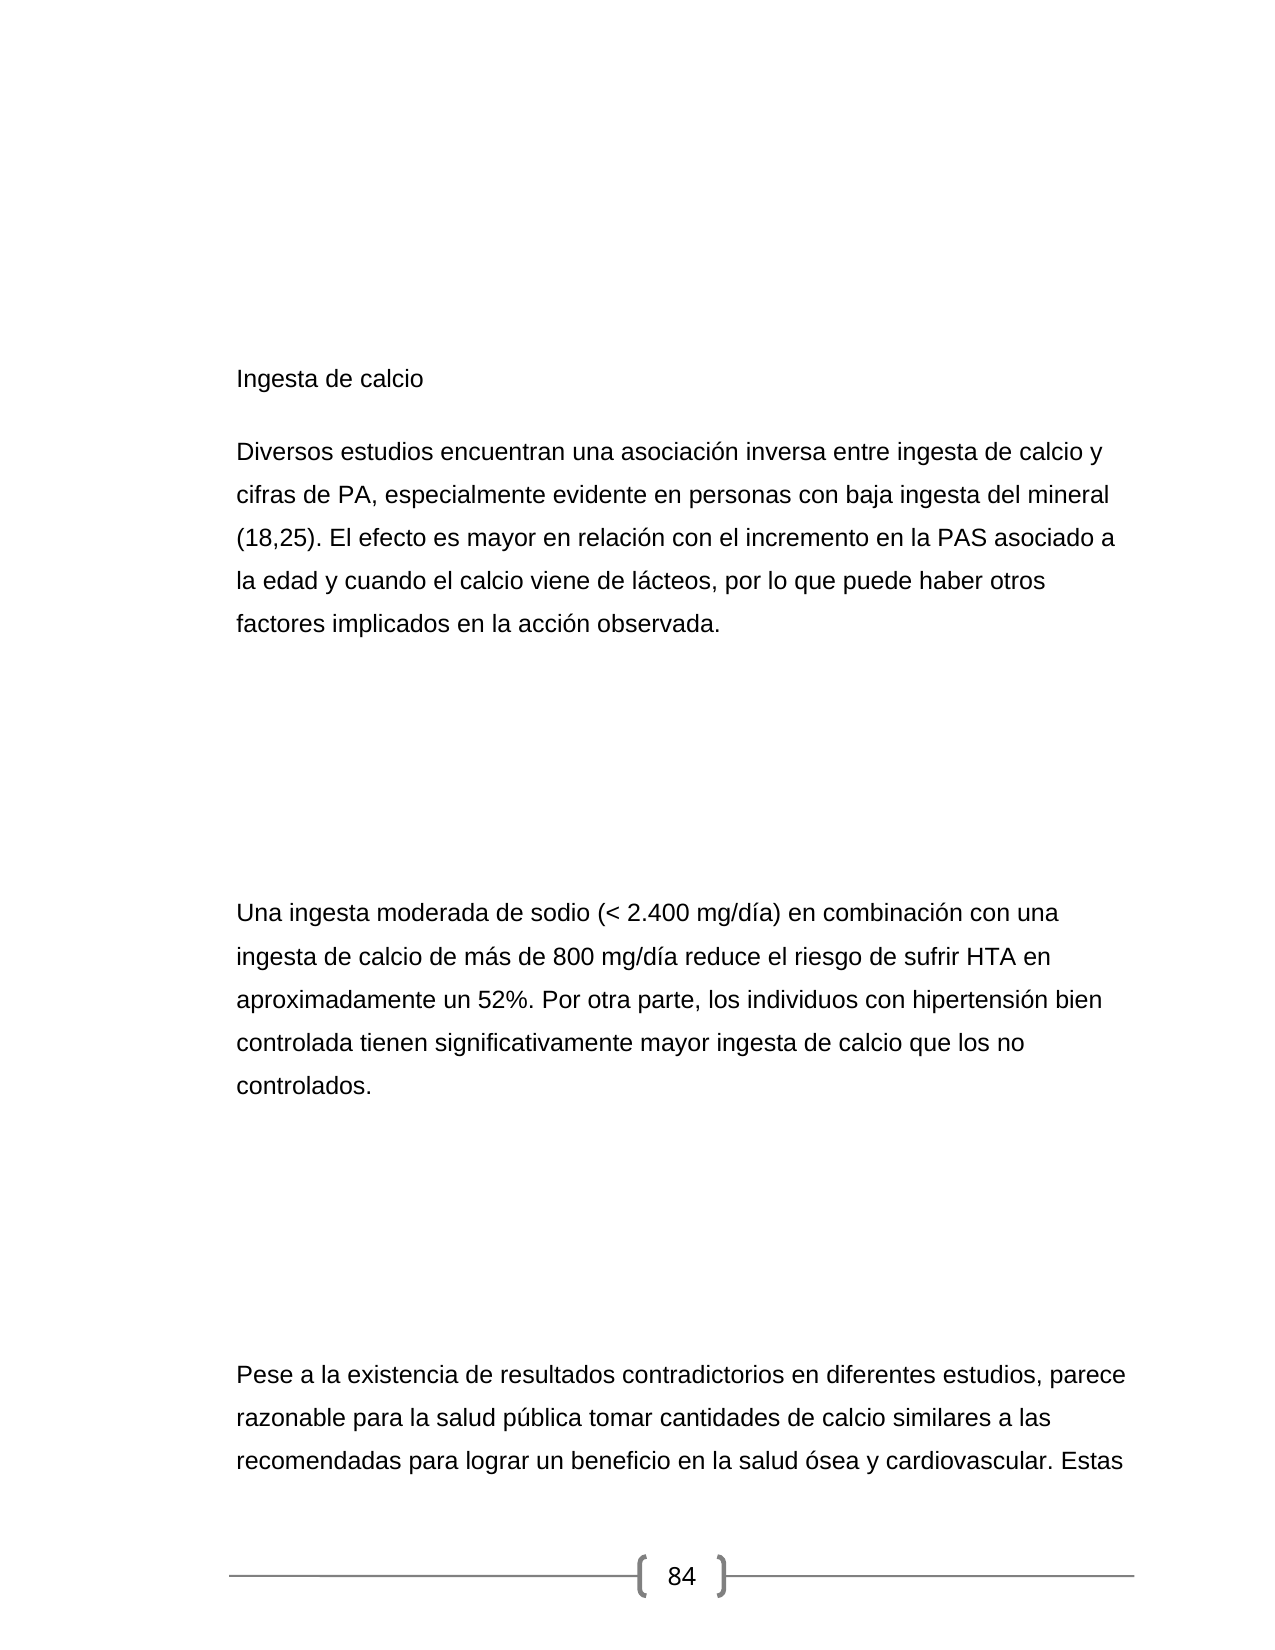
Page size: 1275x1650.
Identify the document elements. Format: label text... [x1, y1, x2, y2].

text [236, 1360, 1127, 1475]
text Diversos estudios encuentran una asociación inversa entre ingesta de calcio y cifras de PA, especialmente evidente en personas con baja ingesta del mineral (18,25). El efecto es mayor en relación con el incremento en la PAS asociado a la edad y cuando el calcio viene de lácteos, por lo que puede haber otros factores implicados en la acción observada. [236, 437, 1127, 638]
text Una ingesta moderada de sodio (< 2.400 mg/día) en combinación con una ingesta de calcio de más de 800 mg/día reduce el riesgo de sufrir HTA en aproximadamente un 52%. Por otra parte, los individuos con hipertensión bien controlada tienen significativamente mayor ingesta de calcio que los no controlados. [236, 898, 1127, 1100]
text Ingesta de calcio [236, 364, 1127, 393]
